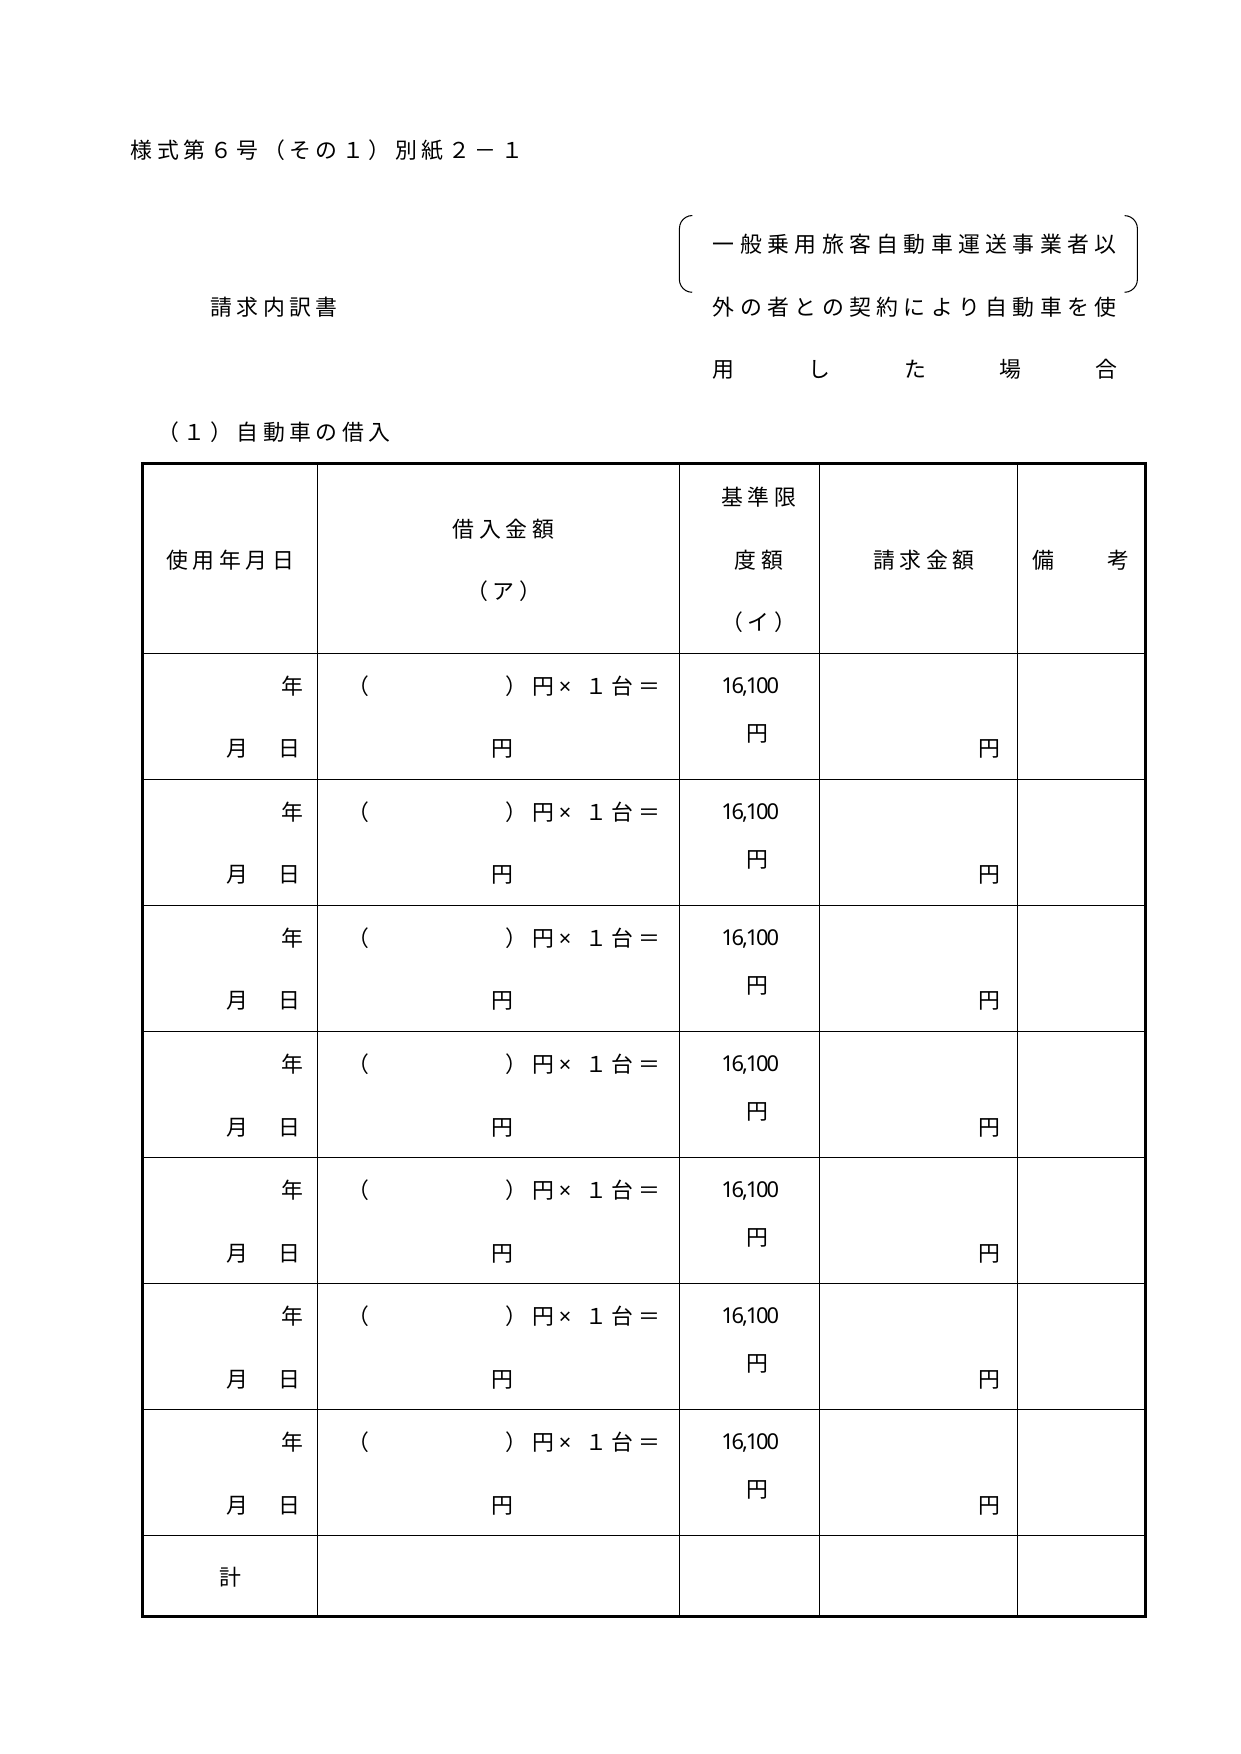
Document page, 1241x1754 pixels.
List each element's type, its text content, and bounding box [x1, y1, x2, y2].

table_header 基準限度額（イ） [680, 465, 819, 652]
table_cell （ ）円×１台＝ 円 [318, 1410, 679, 1535]
table_cell （ ）円×１台＝ 円 [318, 780, 679, 904]
table_cell 円 [820, 1536, 1017, 1615]
table_cell 円 [820, 1284, 1017, 1409]
table_cell 円 [820, 906, 1017, 1031]
table_cell 年 月 日 [144, 1032, 317, 1157]
table_cell 年 月 日 [144, 1410, 317, 1535]
table_cell 16,100円 [680, 1032, 819, 1157]
table_header 請求金額 [820, 465, 1017, 652]
table_cell 16,100円 [680, 906, 819, 1031]
table_cell （ ）円×１台＝ 円 [318, 654, 679, 778]
table_header 使用年月日 [144, 465, 317, 652]
table_cell 年 月 日 [144, 780, 317, 904]
table_cell 年 月 日 [144, 1284, 317, 1409]
table_cell 円 [820, 1158, 1017, 1283]
table_header 備考 [1018, 465, 1144, 652]
table_cell [1018, 1284, 1144, 1409]
table_header 借入金額 （ア） [318, 465, 679, 652]
table_cell 年 月 日 [144, 1158, 317, 1283]
table_cell 計 [144, 1536, 317, 1615]
table_cell [1018, 1158, 1144, 1283]
table_cell [1018, 1536, 1144, 1615]
table_cell 年 月 日 [144, 906, 317, 1031]
table_cell [680, 1536, 819, 1615]
table_cell 16,100円 [680, 654, 819, 778]
table_cell （ ）円×１台＝ 円 [318, 906, 679, 1031]
table_cell 16,100円 [680, 1410, 819, 1535]
table_cell [1018, 906, 1144, 1031]
table_cell [1018, 780, 1144, 904]
table_cell [1018, 1410, 1144, 1535]
table_cell （ ）円×１台＝ 円 [318, 1284, 679, 1409]
table_cell 円 [820, 780, 1017, 904]
table_cell 16,100円 [680, 1284, 819, 1409]
table_cell 年 月 日 [144, 654, 317, 778]
table_header 請求内訳書 [141, 212, 689, 399]
table_cell 円 [820, 654, 1017, 778]
table_cell 円 [820, 1032, 1017, 1157]
table_cell [1018, 654, 1144, 778]
table_cell （ ）円×１台＝ 円 [318, 1032, 679, 1157]
text （１）自動車の借入 [131, 399, 1109, 462]
text 様式第６号（その１）別紙２－１ [131, 118, 1109, 181]
table_cell [318, 1536, 679, 1615]
table_header 一般乗用旅客自動車運送事業者以外の者との契約により自動車を使用した場合 [689, 212, 1133, 399]
table_cell [1018, 1032, 1144, 1157]
table_cell 円 [820, 1410, 1017, 1535]
table_cell 16,100円 [680, 1158, 819, 1283]
table_cell 16,100円 [680, 780, 819, 904]
table_cell （ ）円×１台＝ 円 [318, 1158, 679, 1283]
